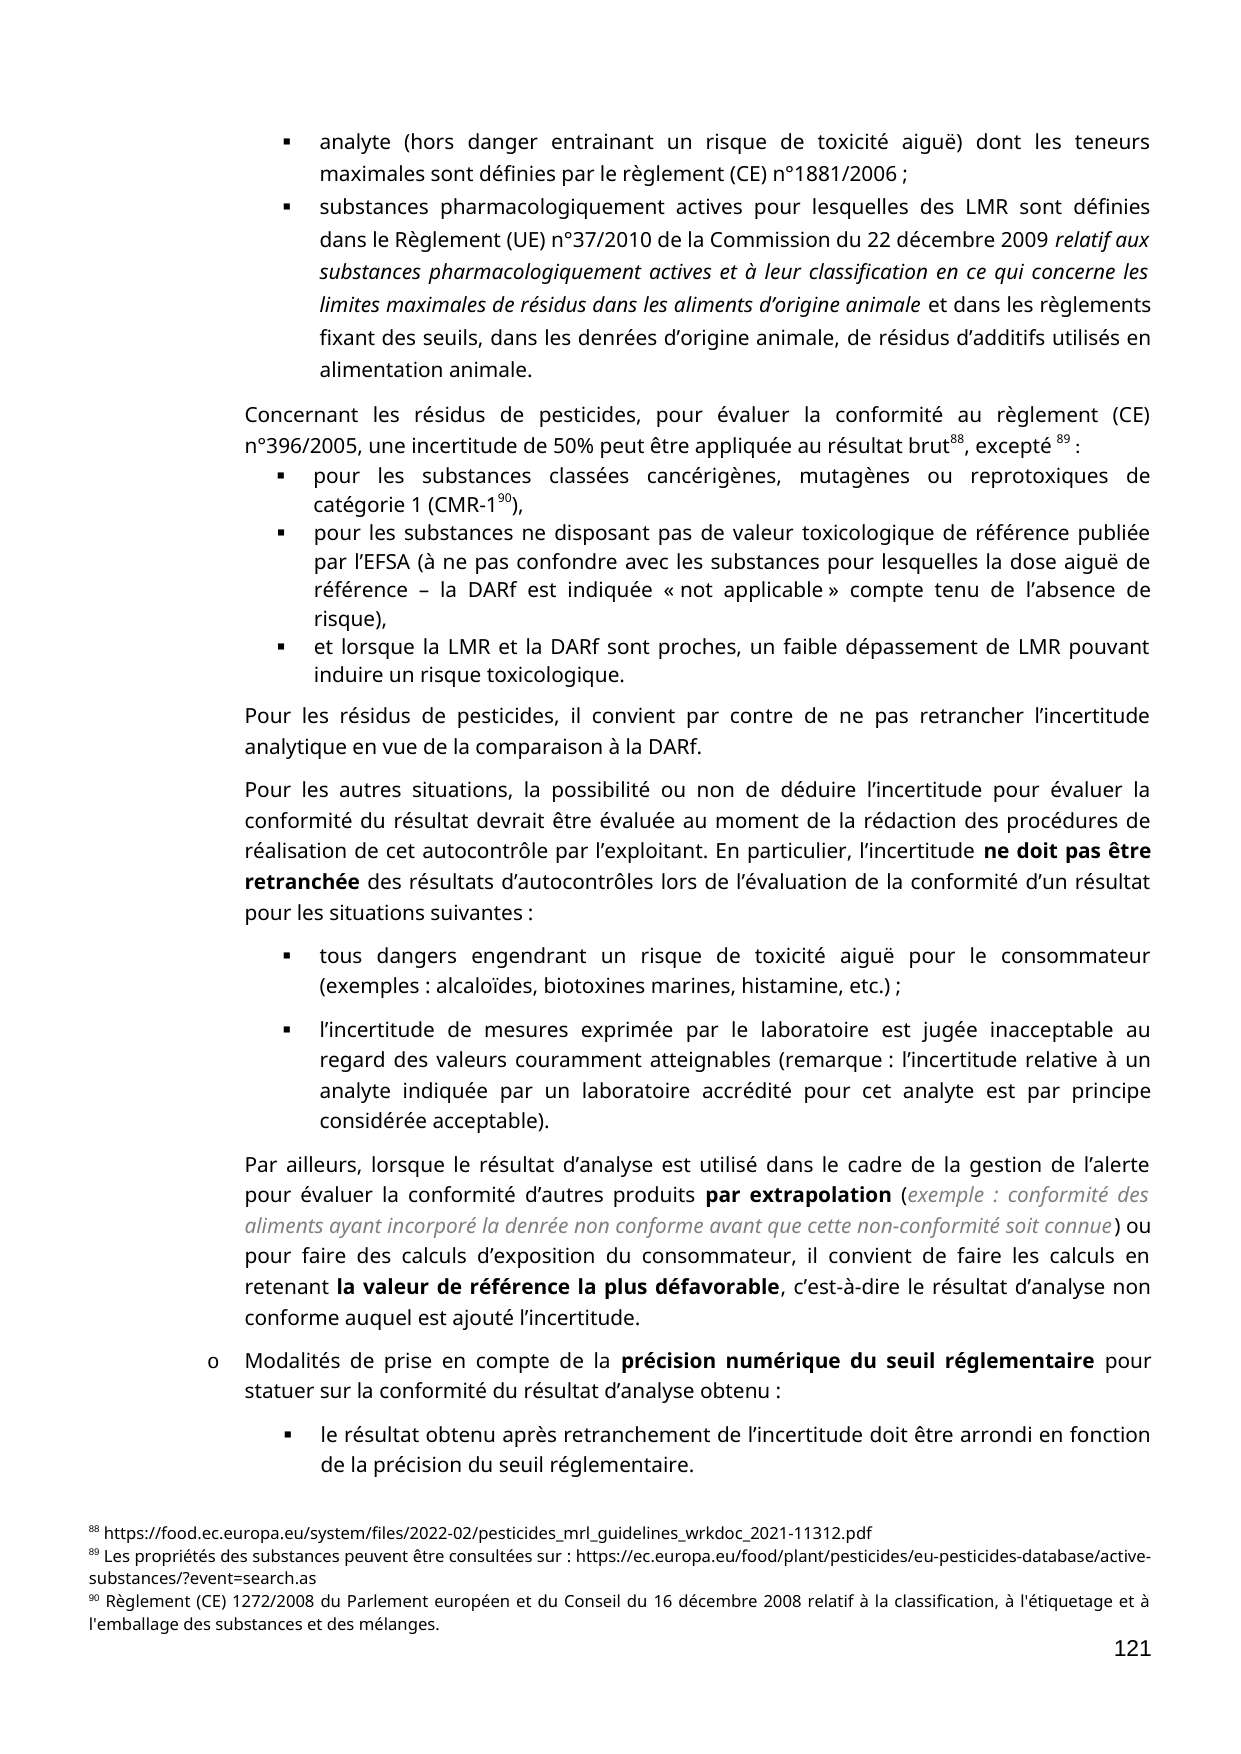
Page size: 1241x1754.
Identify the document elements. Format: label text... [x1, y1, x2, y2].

list Modalités de prise en compte de la précision numérique du seuil réglementaire pour statuer sur la conformité du résultat d’analyse obtenu : [207, 1346, 1152, 1405]
list pour les substances classées cancérigènes, mutagènes ou reprotoxiques de catégorie 1 (CMR-1), [276, 462, 1152, 518]
text Pour les résidus de pesticides, il convient par contre de ne pas retrancher l’incertitude analytique en vue de la comparaison à la DARf. [244, 702, 1152, 761]
list analyte (hors danger entrainant un risque de toxicité aiguë) dont les teneurs maximales sont définies par le règlement (CE) n°1881/2006 ; [282, 127, 1152, 188]
text Par ailleurs, lorsque le résultat d’analyse est utilisé dans le cadre de la gestion de l’alerte pour évaluer la conformité d’autres produits par extrapolation (exemple : conformité des aliments ayant incorporé la denrée non conforme avant que cette non-conformité soit connue) ou pour faire des calculs d’exposition du consommateur, il convient de faire les calculs en retenant la valeur de référence la plus défavorable, c’est-à-dire le résultat d’analyse non conforme auquel est ajouté l’incertitude. [244, 1150, 1152, 1331]
text Concernant les résidus de pesticides, pour évaluer la conformité au règlement (CE) n°396/2005, une incertitude de 50% peut être appliquée au résultat brut, excepté : [244, 400, 1152, 459]
list pour les substances ne disposant pas de valeur toxicologique de référence publiée par l’EFSA (à ne pas confondre avec les substances pour lesquelles la dose aiguë de référence – la DARf est indiquée « not applicable » compte tenu de l’absence de risque), [276, 518, 1152, 632]
list et lorsque la LMR et la DARf sont proches, un faible dépassement de LMR pouvant induire un risque toxicologique. [276, 632, 1152, 689]
list tous dangers engendrant un risque de toxicité aiguë pour le consommateur (exemples : alcaloïdes, biotoxines marines, histamine, etc.) ; [282, 941, 1152, 1000]
list l’incertitude de mesures exprimée par le laboratoire est jugée inacceptable au regard des valeurs couramment atteignables (remarque : l’incertitude relative à un analyte indiquée par un laboratoire accrédité pour cet analyte est par principe considérée acceptable). [282, 1015, 1152, 1135]
text Pour les autres situations, la possibilité ou non de déduire l’incertitude pour évaluer la conformité du résultat devrait être évaluée au moment de la rédaction des procédures de réalisation de cet autocontrôle par l’exploitant. En particulier, l’incertitude ne doit pas être retranchée des résultats d’autocontrôles lors de l’évaluation de la conformité d’un résultat pour les situations suivantes : [244, 775, 1152, 926]
list substances pharmacologiquement actives pour lesquelles des LMR sont définies dans le Règlement (UE) n°37/2010 de la Commission du 22 décembre 2009 relatif aux substances pharmacologiquement actives et à leur classification en ce qui concerne les limites maximales de résidus dans les aliments d’origine animale et dans les règlements fixant des seuils, dans les denrées d’origine animale, de résidus d’additifs utilisés en alimentation animale. [282, 192, 1152, 384]
list le résultat obtenu après retranchement de l’incertitude doit être arrondi en fonction de la précision du seuil réglementaire. [283, 1420, 1152, 1479]
